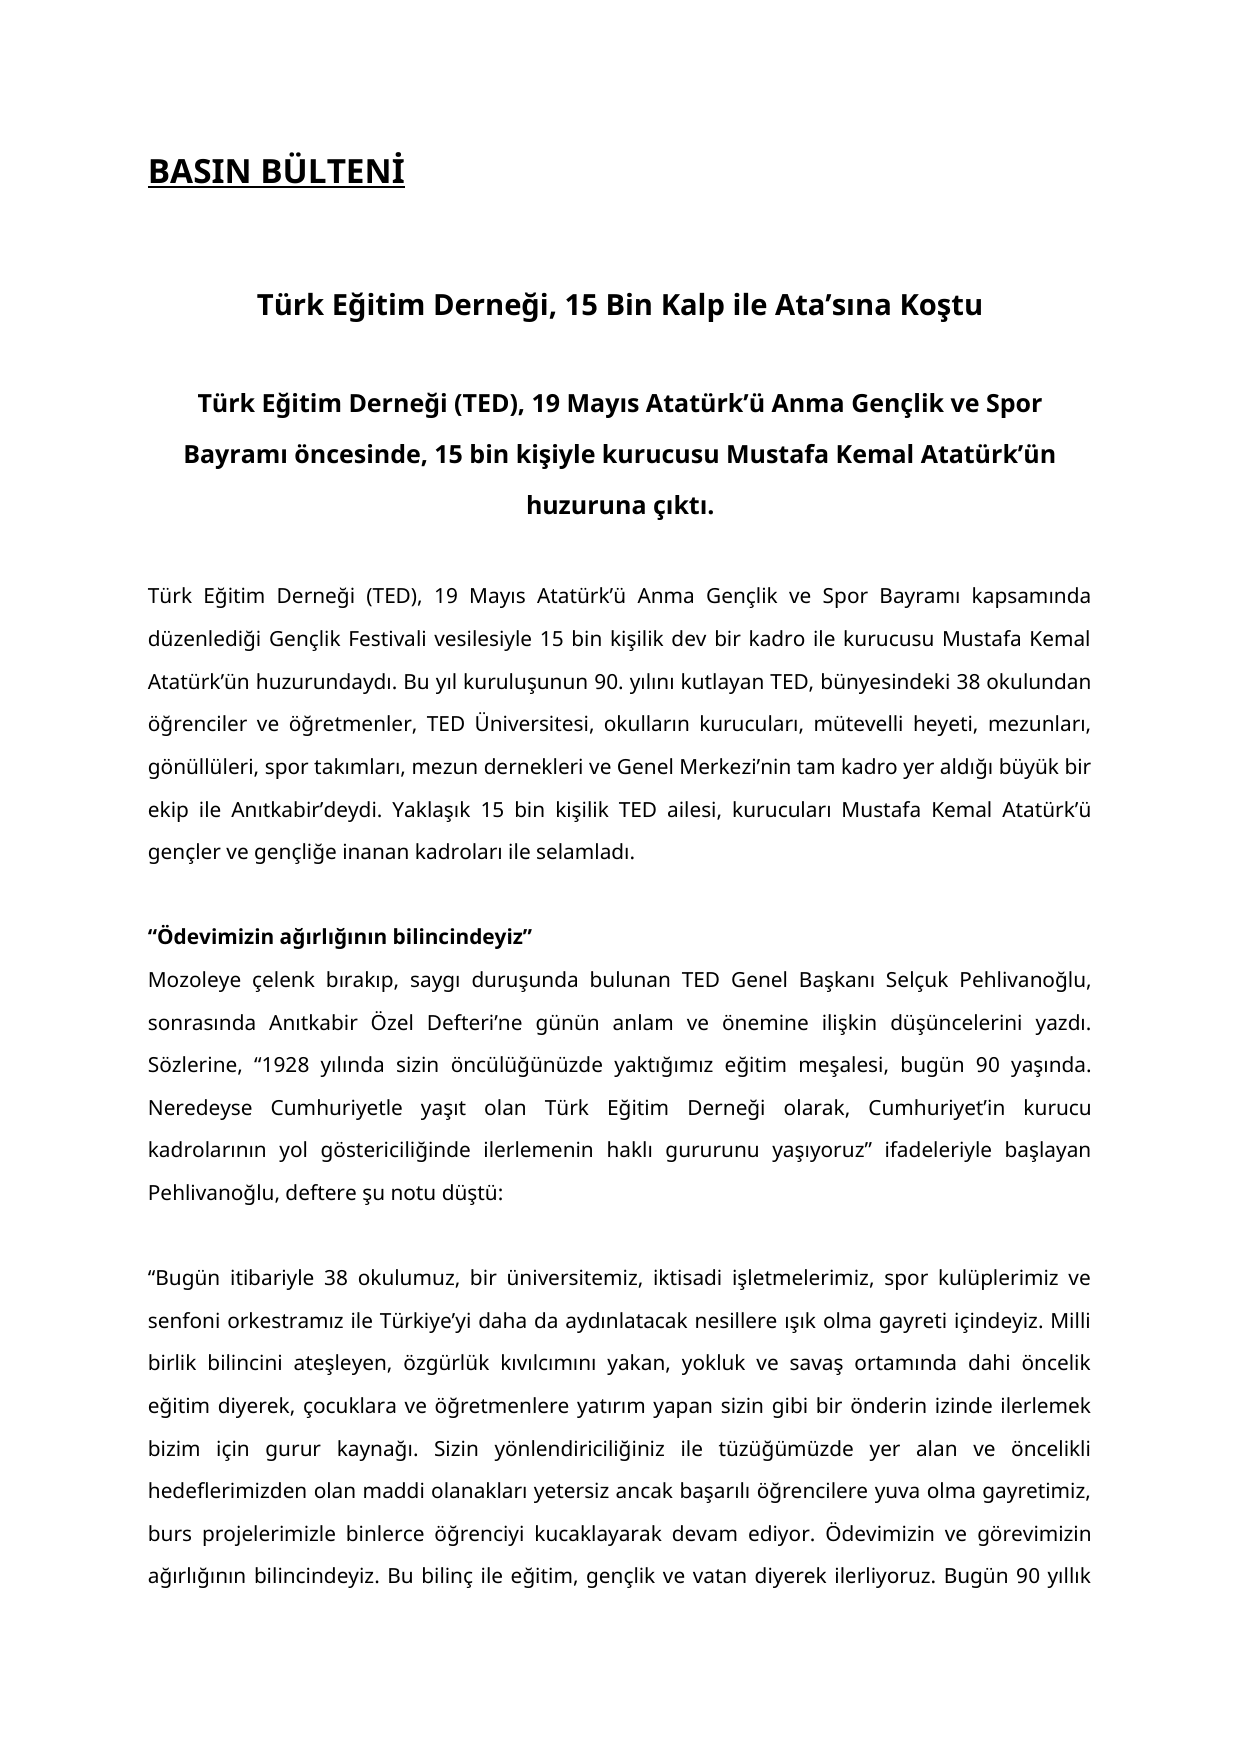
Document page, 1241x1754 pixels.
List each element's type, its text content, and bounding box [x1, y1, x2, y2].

text Mozoleye çelenk bırakıp, saygı duruşunda bulunan TED Genel Başkanı Selçuk Pehlivanoğlu, sonrasında Anıtkabir Özel Defteri’ne günün anlam ve önemine ilişkin düşüncelerini yazdı. Sözlerine, “1928 yılında sizin öncülüğünüzde yaktığımız eğitim meşalesi, bugün 90 yaşında. Neredeyse Cumhuriyetle yaşıt olan Türk Eğitim Derneği olarak, Cumhuriyet’in kurucu kadrolarının yol göstericiliğinde ilerlemenin haklı gururunu yaşıyoruz” ifadeleriyle başlayan Pehlivanoğlu, deftere şu notu düştü: [148, 965, 1093, 1207]
text Türk Eğitim Derneği (TED), 19 Mayıs Atatürk’ü Anma Gençlik ve Spor Bayramı kapsamında düzenlediği Gençlik Festivali vesilesiyle 15 bin kişilik dev bir kadro ile kurucusu Mustafa Kemal Atatürk’ün huzurundaydı. Bu yıl kuruluşunun 90. yılını kutlayan TED, bünyesindeki 38 okulundan öğrenciler ve öğretmenler, TED Üniversitesi, okulların kurucuları, mütevelli heyeti, mezunları, gönüllüleri, spor takımları, mezun dernekleri ve Genel Merkezi’nin tam kadro yer aldığı büyük bir ekip ile Anıtkabir’deydi. Yaklaşık 15 bin kişilik TED ailesi, kurucuları Mustafa Kemal Atatürk’ü gençler ve gençliğe inanan kadroları ile selamladı. [148, 582, 1093, 866]
text Türk Eğitim Derneği, 15 Bin Kalp ile Ata’sına Koştu [148, 284, 1093, 323]
text “Ödevimizin ağırlığının bilincindeyiz” [148, 922, 1093, 951]
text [148, 1263, 1093, 1590]
text Türk Eğitim Derneği (TED), 19 Mayıs Atatürk’ü Anma Gençlik ve Spor Bayramı öncesinde, 15 bin kişiyle kurucusu Mustafa Kemal Atatürk’ün huzuruna çıktı. [148, 386, 1093, 522]
text BASIN BÜLTENİ [148, 148, 1093, 193]
